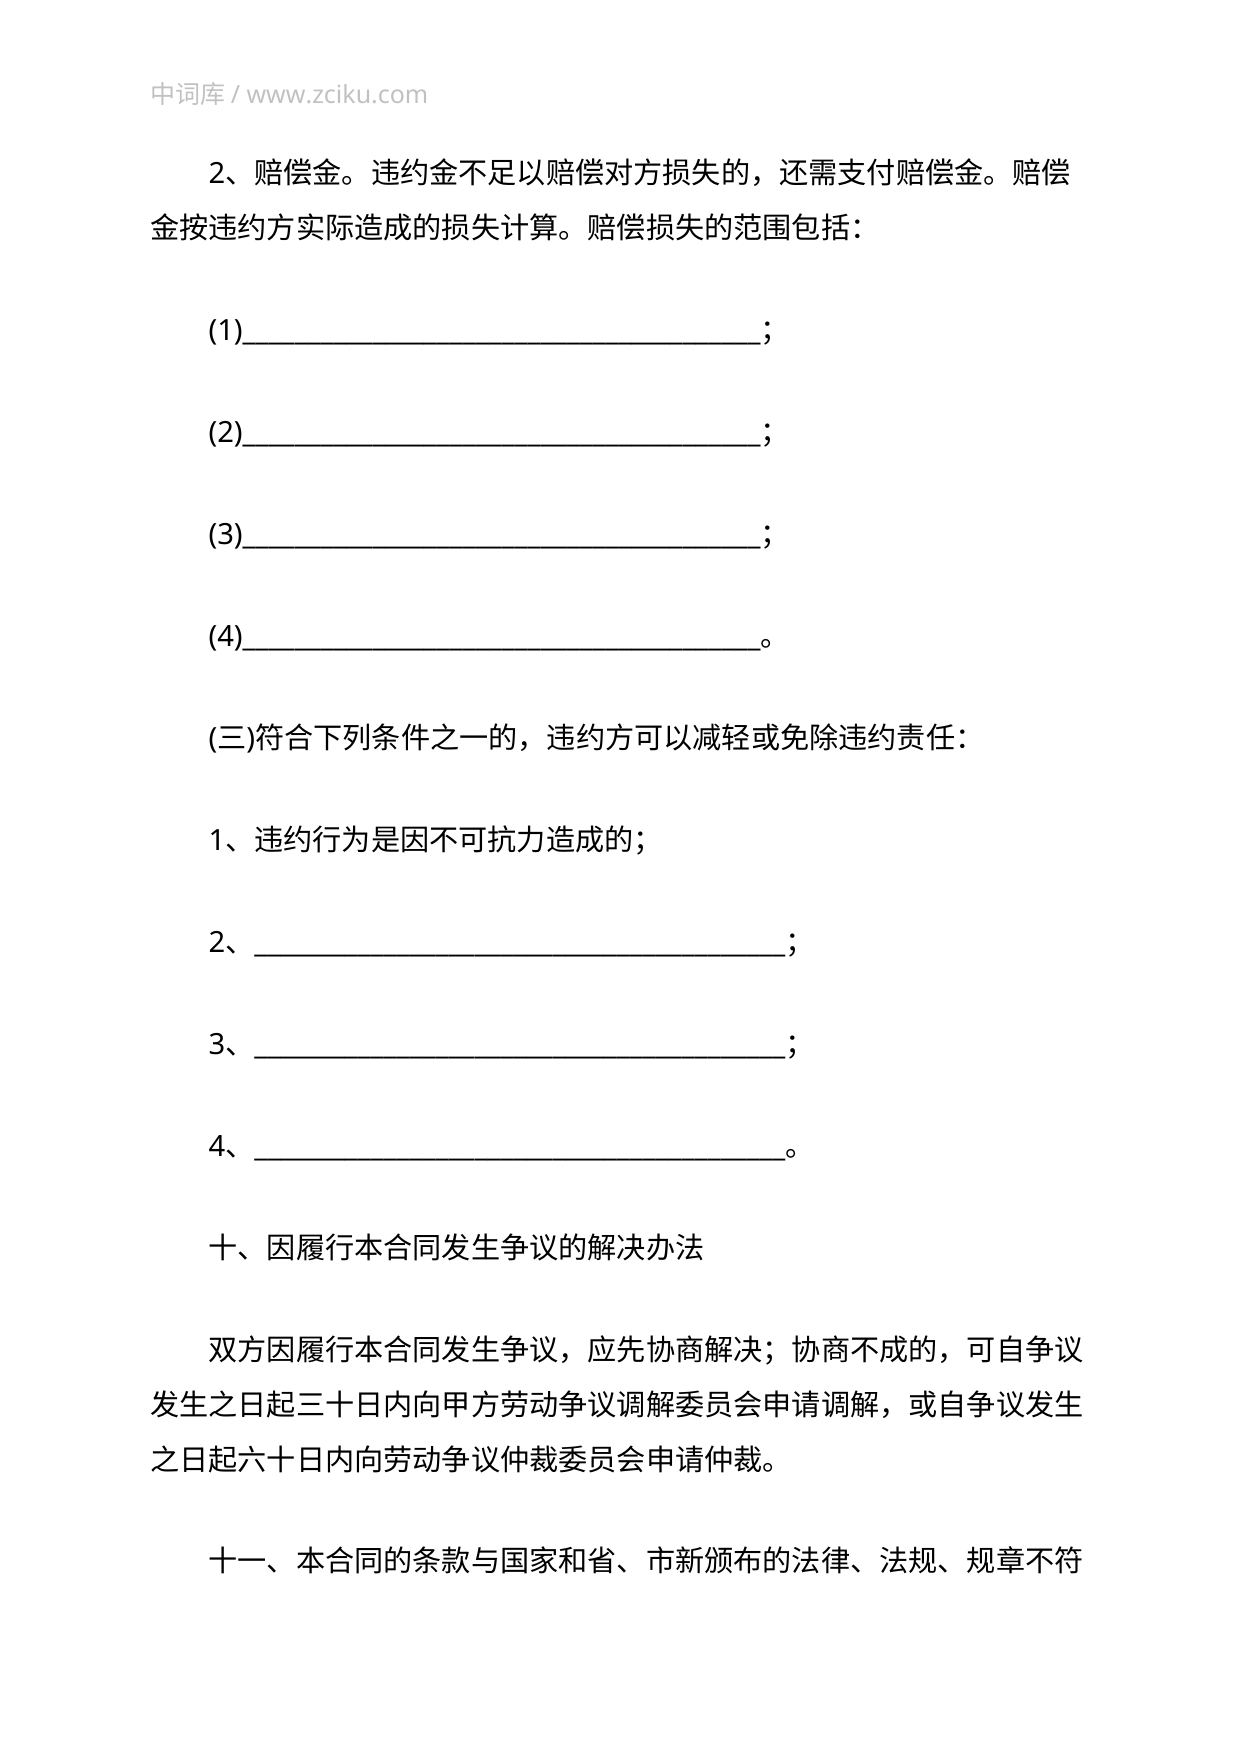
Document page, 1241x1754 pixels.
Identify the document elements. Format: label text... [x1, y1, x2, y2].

text 2、赔偿金。违约金不足以赔偿对方损失的，还需支付赔偿金。赔偿金按违约方实际造成的损失计算。赔偿损失的范围包括： [150, 150, 1090, 247]
text (1)________________________________________； [150, 307, 1090, 349]
text 1、违约行为是因不可抗力造成的； [150, 817, 1090, 859]
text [150, 1538, 1090, 1580]
text 2、_________________________________________； [150, 919, 1090, 961]
text (三)符合下列条件之一的，违约方可以减轻或免除违约责任： [150, 715, 1090, 757]
text 十、因履行本合同发生争议的解决办法 [150, 1224, 1090, 1267]
text (3)________________________________________； [150, 511, 1090, 553]
text 3、_________________________________________； [150, 1021, 1090, 1063]
text (4)________________________________________。 [150, 613, 1090, 655]
text (2)________________________________________； [150, 409, 1090, 451]
text 双方因履行本合同发生争议，应先协商解决；协商不成的，可自争议发生之日起三十日内向甲方劳动争议调解委员会申请调解，或自争议发生之日起六十日内向劳动争议仲裁委员会申请仲裁。 [150, 1326, 1090, 1478]
text 4、_________________________________________。 [150, 1123, 1090, 1165]
